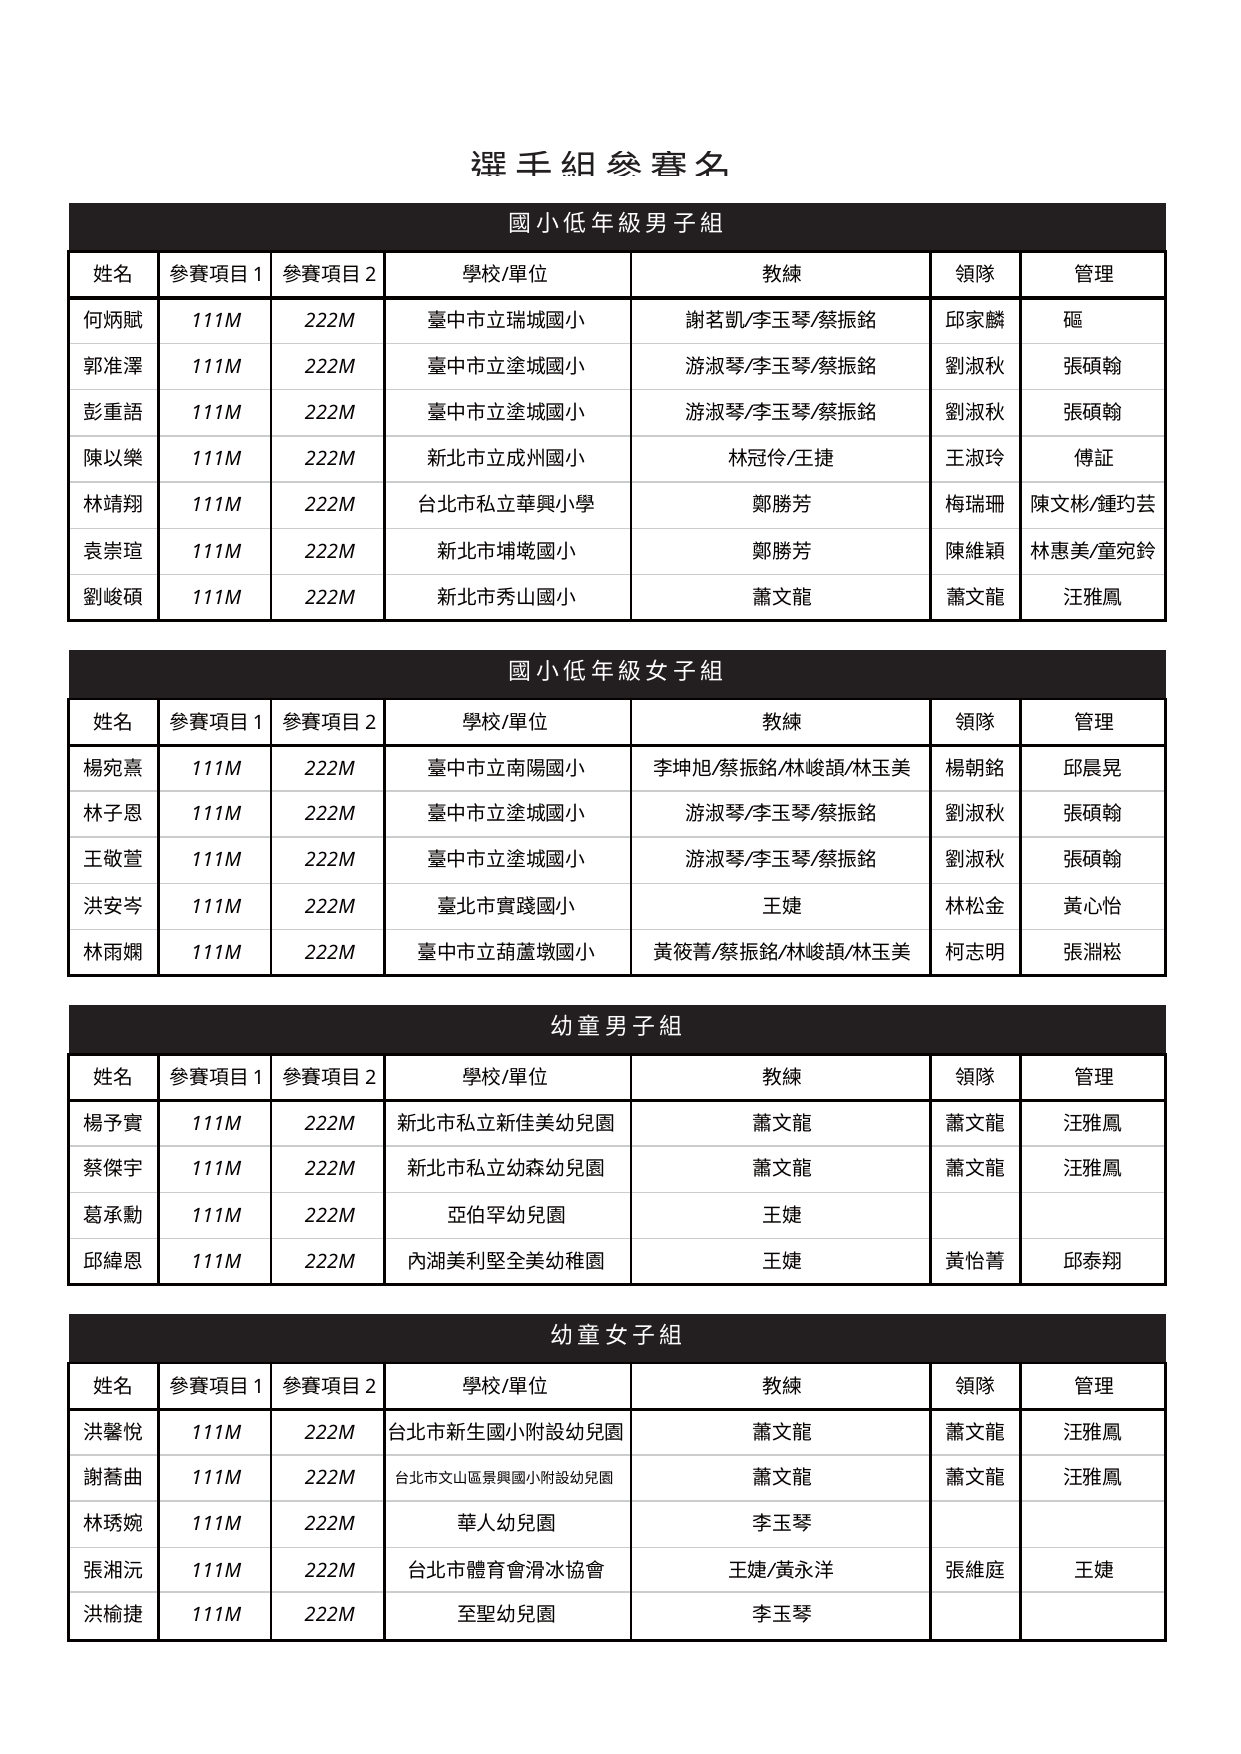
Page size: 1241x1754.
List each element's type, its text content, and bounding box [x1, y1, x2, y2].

table_cell 111M [160, 1502, 270, 1546]
table_cell 222M [272, 1193, 383, 1238]
table_cell 111M [160, 437, 270, 481]
table_cell [932, 1193, 1019, 1238]
table_cell 姓名 [70, 1056, 157, 1099]
table_cell [932, 1502, 1019, 1546]
table_cell 劉淑秋 [932, 838, 1019, 882]
table_cell 姓名 [70, 253, 157, 296]
table_cell 蕭文龍 [632, 575, 929, 619]
table_cell 111M [160, 1102, 270, 1145]
table_cell 汪雅鳳 [1022, 1102, 1164, 1145]
table_cell 柯志明 [932, 930, 1019, 974]
table_cell 教練 [632, 1056, 929, 1099]
table_cell 謝蕎曲 [70, 1456, 157, 1500]
table_cell 111M [160, 300, 270, 342]
table_cell 111M [160, 1193, 270, 1238]
table_cell 蕭文龍 [932, 1456, 1019, 1500]
table_cell 邱晨晃 [1022, 747, 1164, 790]
table_cell 張湘沅 [70, 1548, 157, 1591]
table_cell 林琇婉 [70, 1502, 157, 1546]
table_cell 謝茗凱/李玉琴/蔡振銘 [632, 300, 929, 342]
table_cell 王敬萱 [70, 838, 157, 882]
table_cell 新北市私立幼森幼兒園 [386, 1147, 630, 1191]
table_cell 111M [160, 1411, 270, 1454]
table_cell 林冠伶/王捷 [632, 437, 929, 481]
table_cell 張淵崧 [1022, 930, 1164, 974]
table_cell 汪雅鳳 [1022, 1411, 1164, 1454]
table_cell 222M [272, 838, 383, 882]
table_cell 蔡傑宇 [70, 1147, 157, 1191]
table_cell 亞伯罕幼兒園 [386, 1193, 630, 1238]
table_cell 內湖美利堅全美幼稚園 [386, 1239, 630, 1283]
table_cell 222M [272, 390, 383, 435]
table_header 幼童女子組 [69, 1314, 1166, 1362]
table_cell 參賽項目2 [272, 700, 383, 743]
table_cell 臺中市立瑞城國小 [386, 300, 630, 342]
table_cell 111M [160, 838, 270, 882]
table_cell 222M [272, 1548, 383, 1591]
table_cell 游淑琴/李玉琴/蔡振銘 [632, 792, 929, 836]
table_cell 林子恩 [70, 792, 157, 836]
table_cell 李玉琴 [632, 1593, 929, 1639]
table_cell 劉峻碩 [70, 575, 157, 619]
table_cell 至聖幼兒園 [386, 1593, 630, 1639]
table_cell 111M [160, 483, 270, 527]
table_cell 222M [272, 1411, 383, 1454]
table_cell 汪雅鳳 [1022, 1147, 1164, 1191]
table_cell 張碩翰 [1022, 344, 1164, 389]
table_cell 222M [272, 529, 383, 574]
table_cell 領隊 [932, 1056, 1019, 1099]
table_cell 222M [272, 930, 383, 974]
table_cell 姓名 [70, 1364, 157, 1407]
table_cell 蕭文龍 [632, 1456, 929, 1500]
table_cell [1022, 1593, 1164, 1639]
table_cell 張維庭 [932, 1548, 1019, 1591]
table_cell 參賽項目1 [160, 1056, 270, 1099]
table_cell 汪雅鳳 [1022, 1456, 1164, 1500]
table_cell 葛承勳 [70, 1193, 157, 1238]
table_cell 台北市文山區景興國小附設幼兒園 [386, 1456, 630, 1500]
table_cell 李坤旭/蔡振銘/林峻頡/林玉美 [632, 747, 929, 790]
table_cell 李玉琴 [632, 1502, 929, 1546]
table_cell [1022, 1502, 1164, 1546]
table_cell 222M [272, 483, 383, 527]
table_cell 臺中市立南陽國小 [386, 747, 630, 790]
table_cell 222M [272, 747, 383, 790]
table_cell 111M [160, 1147, 270, 1191]
table_cell 教練 [632, 253, 929, 296]
table_cell 蕭文龍 [932, 1102, 1019, 1145]
table_cell 領隊 [932, 253, 1019, 296]
table_cell 臺中市立塗城國小 [386, 792, 630, 836]
table_header 國小低年級女子組 [69, 650, 1166, 698]
table_cell 參賽項目1 [160, 1364, 270, 1407]
table_cell 蕭文龍 [932, 1411, 1019, 1454]
table_cell 222M [272, 884, 383, 929]
table_cell 111M [160, 1456, 270, 1500]
table_cell 111M [160, 930, 270, 974]
table_cell 111M [160, 1239, 270, 1283]
table_cell 邱家麟 [932, 300, 1019, 342]
table_cell 蕭文龍 [932, 575, 1019, 619]
table_cell 管理 [1022, 1056, 1164, 1099]
table_cell 管理 [1022, 253, 1164, 296]
table_header 幼童男子組 [69, 1005, 1166, 1053]
table_cell 劉淑秋 [932, 390, 1019, 435]
table_cell 111M [160, 390, 270, 435]
table_cell 111M [160, 792, 270, 836]
table_cell 教練 [632, 700, 929, 743]
table_cell 陳文彬/鍾玓芸 [1022, 483, 1164, 527]
table_cell 游淑琴/李玉琴/蔡振銘 [632, 390, 929, 435]
table_cell 邱緯恩 [70, 1239, 157, 1283]
table_cell 楊朝銘 [932, 747, 1019, 790]
table_cell 王婕 [632, 1193, 929, 1238]
table_cell 新北市私立新佳美幼兒園 [386, 1102, 630, 1145]
table_cell 222M [272, 575, 383, 619]
table_cell 參賽項目1 [160, 253, 270, 296]
table_cell 鄭勝芳 [632, 529, 929, 574]
table_cell 111M [160, 747, 270, 790]
table_cell 黃筱菁/蔡振銘/林峻頡/林玉美 [632, 930, 929, 974]
table_cell 王淑玲 [932, 437, 1019, 481]
table_cell 領隊 [932, 700, 1019, 743]
table_cell 臺中市立葫蘆墩國小 [386, 930, 630, 974]
table_cell 學校/單位 [386, 700, 630, 743]
table_cell 參賽項目2 [272, 1056, 383, 1099]
table_cell 臺中市立塗城國小 [386, 390, 630, 435]
table_cell 新北市立成州國小 [386, 437, 630, 481]
table_cell 222M [272, 437, 383, 481]
table_cell 劉淑秋 [932, 344, 1019, 389]
table_cell 黃心怡 [1022, 884, 1164, 929]
table_cell 王婕/黃永洋 [632, 1548, 929, 1591]
table_cell 王婕 [632, 1239, 929, 1283]
table_cell 郭准澤 [70, 344, 157, 389]
table_cell 王婕 [632, 884, 929, 929]
table_cell 學校/單位 [386, 1364, 630, 1407]
table_cell 台北市私立華興小學 [386, 483, 630, 527]
table_cell 111M [160, 344, 270, 389]
table_cell [1022, 1193, 1164, 1238]
table_cell 222M [272, 1456, 383, 1500]
table_cell 王婕 [1022, 1548, 1164, 1591]
table_cell 楊宛熹 [70, 747, 157, 790]
table_cell 游淑琴/李玉琴/蔡振銘 [632, 344, 929, 389]
table_cell 邱泰翔 [1022, 1239, 1164, 1283]
table_cell 111M [160, 884, 270, 929]
table_header 國小低年級男子組 [69, 203, 1166, 250]
table_cell 臺北市實踐國小 [386, 884, 630, 929]
table_cell 222M [272, 1593, 383, 1639]
table_cell 學校/單位 [386, 1056, 630, 1099]
table_cell 林靖翔 [70, 483, 157, 527]
table_cell 張碩翰 [1022, 390, 1164, 435]
table_cell 蕭文龍 [632, 1102, 929, 1145]
table_cell 111M [160, 1548, 270, 1591]
table_cell 洪榆捷 [70, 1593, 157, 1639]
table_cell 台北市新生國小附設幼兒園 [386, 1411, 630, 1454]
table_cell 參賽項目2 [272, 253, 383, 296]
table_cell 張碩翰 [1022, 792, 1164, 836]
table_cell 傅証 [1022, 437, 1164, 481]
table_cell 梅瑞珊 [932, 483, 1019, 527]
table_cell 陳以樂 [70, 437, 157, 481]
table_cell 汪雅鳳 [1022, 575, 1164, 619]
table_cell 劉淑秋 [932, 792, 1019, 836]
table_cell 參賽項目2 [272, 1364, 383, 1407]
table_cell 222M [272, 344, 383, 389]
table_cell 鄭勝芳 [632, 483, 929, 527]
table_cell 彭重語 [70, 390, 157, 435]
table_cell 參賽項目1 [160, 700, 270, 743]
table_cell 111M [160, 575, 270, 619]
table_cell 學校/單位 [386, 253, 630, 296]
table_cell 蕭文龍 [632, 1411, 929, 1454]
table_cell 陳維穎 [932, 529, 1019, 574]
table_cell 張碩翰 [1022, 838, 1164, 882]
table_cell 領隊 [932, 1364, 1019, 1407]
table_cell 楊予實 [70, 1102, 157, 1145]
table_cell 台北市體育會滑冰協會 [386, 1548, 630, 1591]
table_cell 華人幼兒園 [386, 1502, 630, 1546]
table_cell 黃怡菁 [932, 1239, 1019, 1283]
table_cell 222M [272, 1502, 383, 1546]
table_cell 𥕥 [1022, 300, 1164, 342]
table_cell 222M [272, 300, 383, 342]
table_cell 222M [272, 1147, 383, 1191]
table_cell 222M [272, 1102, 383, 1145]
table_cell 洪馨悅 [70, 1411, 157, 1454]
table_cell 何炳賦 [70, 300, 157, 342]
table_cell 林雨嫻 [70, 930, 157, 974]
table_cell 臺中市立塗城國小 [386, 838, 630, 882]
table_cell 臺中市立塗城國小 [386, 344, 630, 389]
table_cell 新北市埔墘國小 [386, 529, 630, 574]
table_cell [932, 1593, 1019, 1639]
table_cell 教練 [632, 1364, 929, 1407]
table_cell 222M [272, 1239, 383, 1283]
table_cell 游淑琴/李玉琴/蔡振銘 [632, 838, 929, 882]
table_cell 洪安岑 [70, 884, 157, 929]
table_cell 新北市秀山國小 [386, 575, 630, 619]
table_cell 111M [160, 1593, 270, 1639]
table_cell 管理 [1022, 1364, 1164, 1407]
table_cell 蕭文龍 [632, 1147, 929, 1191]
table_cell 姓名 [70, 700, 157, 743]
table_cell 林松金 [932, 884, 1019, 929]
table_cell 111M [160, 529, 270, 574]
table_cell 蕭文龍 [932, 1147, 1019, 1191]
table_cell 222M [272, 792, 383, 836]
table_cell 管理 [1022, 700, 1164, 743]
table_cell 林惠美/童宛鈴 [1022, 529, 1164, 574]
table_cell 袁崇瑄 [70, 529, 157, 574]
